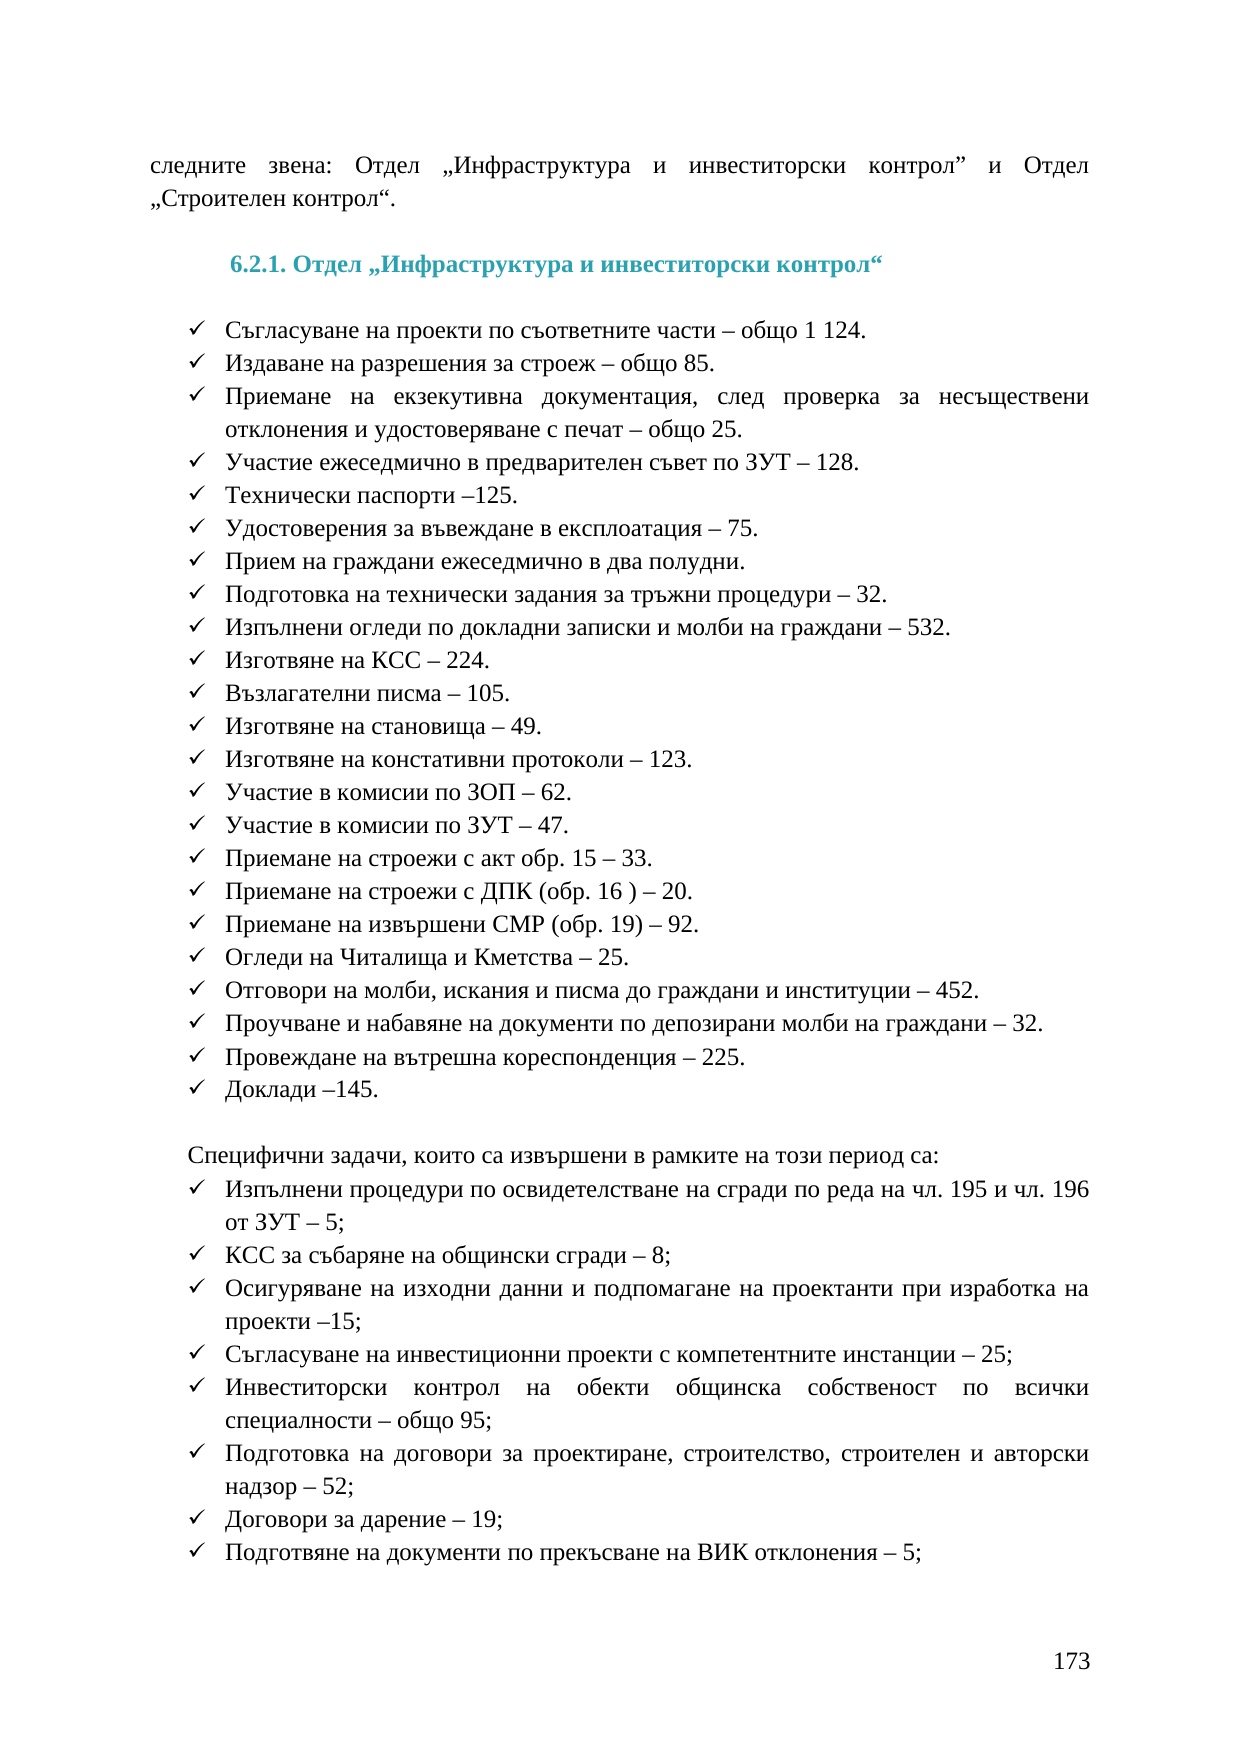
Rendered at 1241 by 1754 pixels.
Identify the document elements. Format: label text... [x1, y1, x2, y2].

list Осигуряване на изходни данни и подпомагане на проектанти при изработка на проекти –15; [187, 1273, 1090, 1334]
list Подготвяне на документи по прекъсване на ВИК отклонения – 5; [187, 1537, 1090, 1566]
list Инвеститорски контрол на обекти общинска собственост по всички специалности – общо 95; [187, 1372, 1090, 1433]
list Изготвяне на становища – 49. [187, 711, 1090, 740]
list Съгласуване на проекти по съответните части – общо 1 124. [187, 315, 1090, 344]
list Участие в комисии по ЗОП – 62. [187, 777, 1090, 806]
list Подготовка на технически задания за тръжни процедури – 32. [187, 579, 1090, 608]
list Прием на граждани ежеседмично в два полудни. [187, 546, 1090, 575]
text Специфични задачи, които са извършени в рамките на този период са: [150, 1141, 1090, 1169]
list Отговори на молби, искания и писма до граждани и институции – 452. [187, 976, 1090, 1004]
list Участие ежеседмично в предварителен съвет по ЗУТ – 128. [187, 447, 1090, 476]
list Изпълнени огледи по докладни записки и молби на граждани – 532. [187, 612, 1090, 641]
list Договори за дарение – 19; [187, 1504, 1090, 1533]
list Приемане на екзекутивна документация, след проверка за несъществени отклонения и удостоверяване с печат – общо 25. [187, 381, 1090, 443]
list Подготовка на договори за проектиране, строителство, строителен и авторски надзор – 52; [187, 1438, 1090, 1499]
list Приемане на строежи с акт обр. 15 – 33. [187, 843, 1090, 872]
list Приемане на извършени СМР (обр. 19) – 92. [187, 909, 1090, 938]
list Изготвяне на констативни протоколи – 123. [187, 744, 1090, 773]
list Провеждане на вътрешна кореспонденция – 225. [187, 1042, 1090, 1070]
list Проучване и набавяне на документи по депозирани молби на граждани – 32. [187, 1008, 1090, 1037]
list Изпълнени процедури по освидетелстване на сгради по реда на чл. 195 и чл. 196 от ЗУТ – 5; [187, 1174, 1090, 1235]
list КСС за събаряне на общински сгради – 8; [187, 1240, 1090, 1268]
list Съгласуване на инвестиционни проекти с компетентните инстанции – 25; [187, 1339, 1090, 1367]
list Участие в комисии по ЗУТ – 47. [187, 810, 1090, 839]
list Издаване на разрешения за строеж – общо 85. [187, 348, 1090, 377]
list Изготвяне на КСС – 224. [187, 645, 1090, 674]
list Възлагателни писма – 105. [187, 678, 1090, 707]
list Удостоверения за въвеждане в експлоатация – 75. [187, 513, 1090, 542]
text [150, 150, 1090, 212]
list Огледи на Читалища и Кметства – 25. [187, 942, 1090, 971]
text 6.2.1. Отдел „Инфраструктура и инвеститорски контрол“ [150, 249, 1090, 311]
list Приемане на строежи с ДПК (обр. 16 ) – 20. [187, 876, 1090, 905]
list Доклади –145. [187, 1074, 1090, 1103]
list Технически паспорти –125. [187, 480, 1090, 509]
